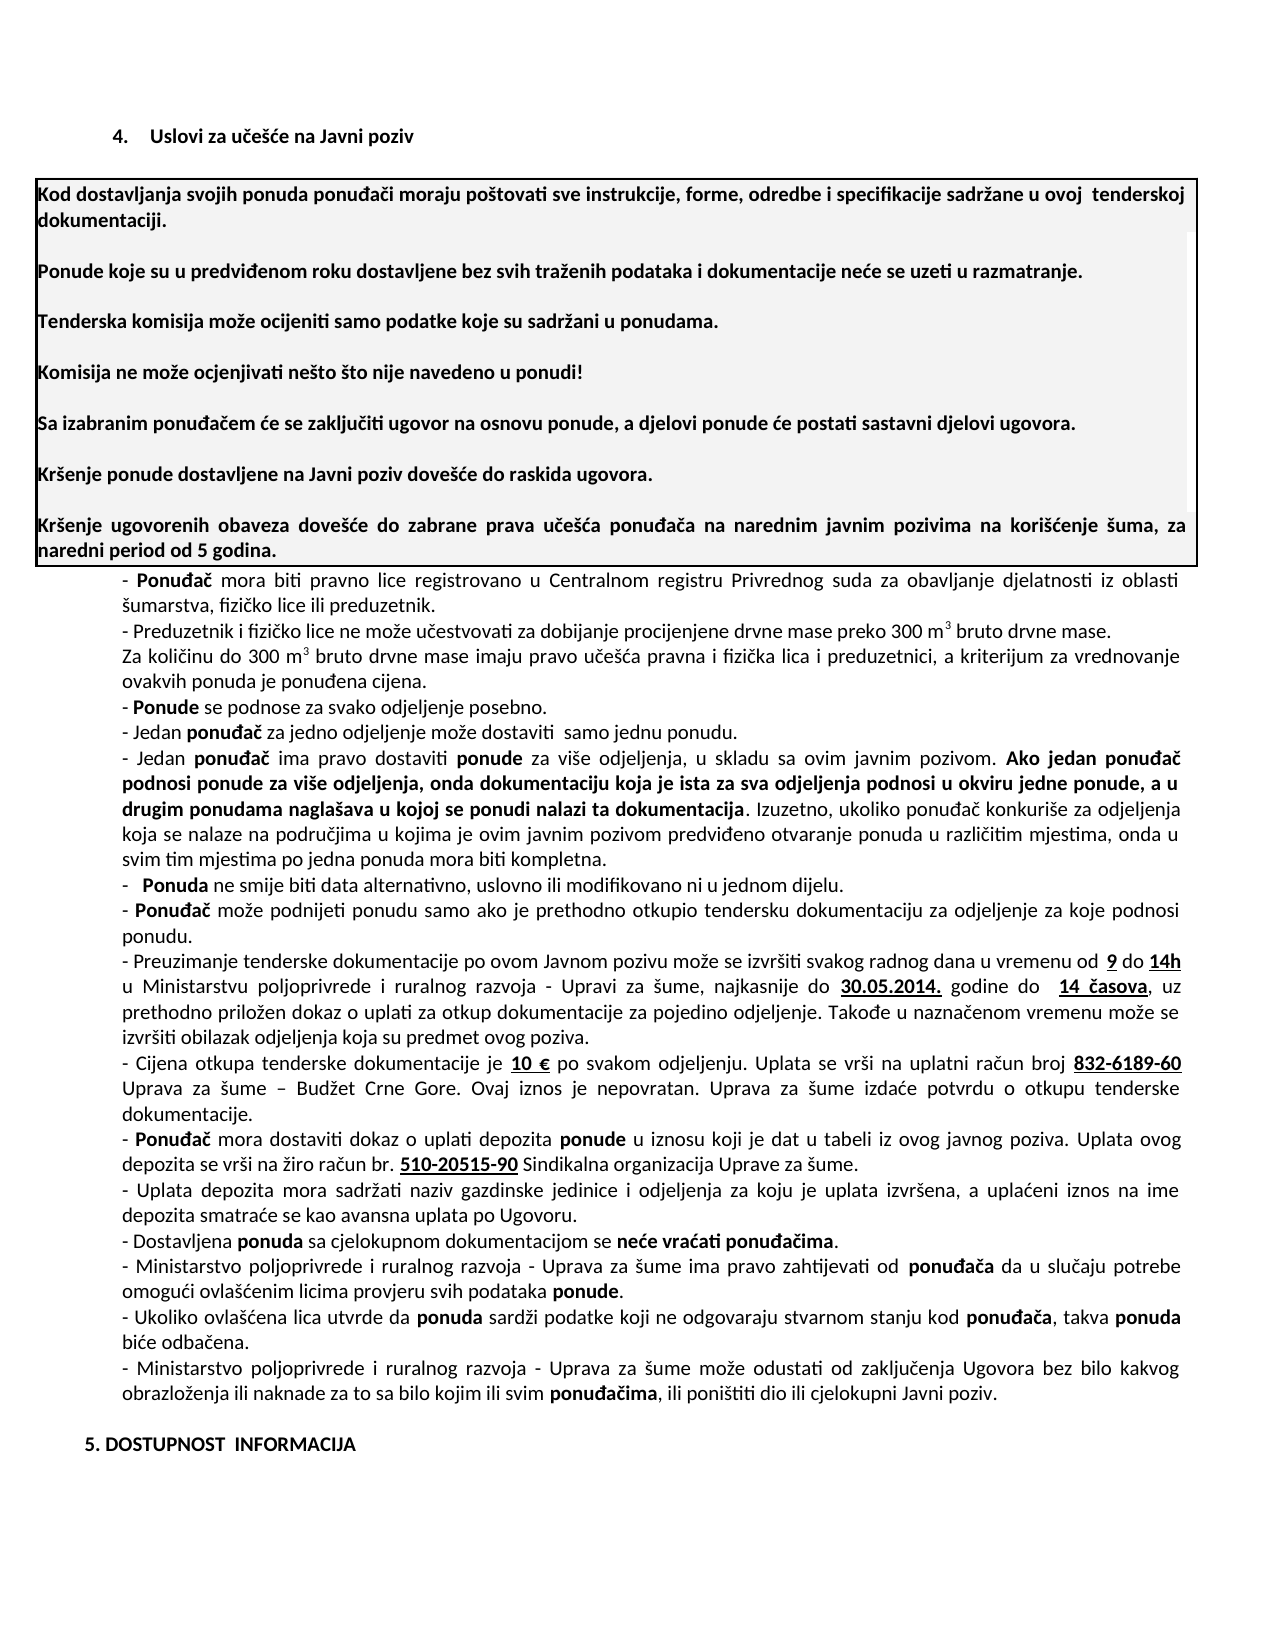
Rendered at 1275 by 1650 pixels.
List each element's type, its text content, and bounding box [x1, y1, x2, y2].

text - Jedan ponuđač ima pravo dostaviti ponude za više odjeljenja, u skladu sa ovim javnim pozivom. Ako jedan ponuđač podnosi ponude za više odjeljenja, onda dokumentaciju koja je ista za sva odjeljenja podnosi u okviru jedne ponude, a u drugim ponudama naglašava u kojoj se ponudi nalazi ta dokumentacija. Izuzetno, ukoliko ponuđač konkuriše za odjeljenja koja se nalaze na područjima u kojima je ovim javnim pozivom predviđeno otvaranje ponuda u različitim mjestima, onda u svim tim mjestima po jedna ponuda mora biti kompletna. [122, 745, 1181, 872]
text - Ponude se podnose za svako odjeljenje posebno. [122, 694, 1181, 719]
text - Ministarstvo poljoprivrede i ruralnog razvoja - Uprava za šume može odustati od zaključenja Ugovora bez bilo kakvog obrazloženja ili naknade za to sa bilo kojim ili svim ponuđačima, ili poništiti dio ili cjelokupni Javni poziv. [122, 1355, 1181, 1406]
text Kod dostavljanja svojih ponuda ponuđači moraju poštovati sve instrukcije, forme, odredbe i specifikacije sadržane u ovoj tenderskoj dokumentaciji. [38, 180, 1196, 232]
text Kršenje ponude dostavljene na Javni poziv dovešće do raskida ugovora. [38, 461, 1187, 487]
text - Ponuđač mora dostaviti dokaz o uplati depozita ponude u iznosu koji je dat u tabeli iz ovog javnog poziva. Uplata ovog depozita se vrši na žiro račun br. 510-20515-90 Sindikalna organizacija Uprave za šume. [122, 1126, 1181, 1177]
text - Dostavljena ponuda sa cjelokupnom dokumentacijom se neće vraćati ponuđačima. [122, 1228, 1181, 1253]
text - Ponuda ne smije biti data alternativno, uslovno ili modifikovano ni u jednom dijelu. [122, 872, 1181, 897]
text - Preduzetnik i fizičko lice ne može učestvovati za dobijanje procijenjene drvne mase preko 300 m3 bruto drvne mase. [122, 618, 1181, 643]
text Komisija ne može ocjenjivati nešto što nije navedeno u ponudi! [38, 359, 1187, 385]
text - Ministarstvo poljoprivrede i ruralnog razvoja - Uprava za šume ima pravo zahtijevati od ponuđača da u slučaju potrebe omogući ovlašćenim licima provjeru svih podataka ponude. [122, 1253, 1181, 1304]
text Ponude koje su u predviđenom roku dostavljene bez svih traženih podataka i dokumentacije neće se uzeti u razmatranje. [38, 258, 1187, 283]
text Sa izabranim ponuđačem će se zaključiti ugovor na osnovu ponude, a djelovi ponude će postati sastavni djelovi ugovora. [38, 410, 1187, 436]
text Tenderska komisija može ocijeniti samo podatke koje su sadržani u ponudama. [38, 309, 1187, 334]
text - Jedan ponuđač za jedno odjeljenje može dostaviti samo jednu ponudu. [122, 719, 1181, 745]
text - Cijena otkupa tenderske dokumentacije je 10 € po svakom odjeljenju. Uplata se vrši na uplatni račun broj 832-6189-60 Uprava za šume – Budžet Crne Gore. Ovaj iznos je nepovratan. Uprava za šume izdaće potvrdu o otkupu tenderske dokumentacije. [122, 1050, 1181, 1126]
text - Ponuđač može podnijeti ponudu samo ako je prethodno otkupio tendersku dokumentaciju za odjeljenje za koje podnosi ponudu. [122, 897, 1181, 948]
text - Ponuđač mora biti pravno lice registrovano u Centralnom registru Privrednog suda za obavljanje djelatnosti iz oblasti šumarstva, fizičko lice ili preduzetnik. [122, 567, 1181, 618]
text Za količinu do 300 m3 bruto drvne mase imaju pravo učešća pravna i fizička lica i preduzetnici, a kriterijum za vrednovanje ovakvih ponuda je ponuđena cijena. [122, 643, 1181, 694]
text - Ukoliko ovlašćena lica utvrde da ponuda sardži podatke koji ne odgovaraju stvarnom stanju kod ponuđača, takva ponuda biće odbačena. [122, 1304, 1181, 1355]
list Uslovi za učešće na Javni poziv [112, 123, 1187, 148]
text Kršenje ugovorenih obaveza dovešće do zabrane prava učešća ponuđača na narednim javnim pozivima na korišćenje šuma, za naredni period od 5 godina. [38, 508, 1196, 565]
text - Preuzimanje tenderske dokumentacije po ovom Javnom pozivu može se izvršiti svakog radnog dana u vremenu od 9 do 14h u Ministarstvu poljoprivrede i ruralnog razvoja - Upravi za šume, najkasnije do 30.05.2014. godine do 14 časova, uz prethodno priložen dokaz o uplati za otkup dokumentacije za pojedino odjeljenje. Takođe u naznačenom vremenu može se izvršiti obilazak odjeljenja koja su predmet ovog poziva. [122, 948, 1181, 1050]
text - Uplata depozita mora sadržati naziv gazdinske jedinice i odjeljenja za koju je uplata izvršena, a uplaćeni iznos na ime depozita smatraće se kao avansna uplata po Ugovoru. [122, 1177, 1181, 1228]
text 5. DOSTUPNOST INFORMACIJA [75, 1431, 1187, 1457]
